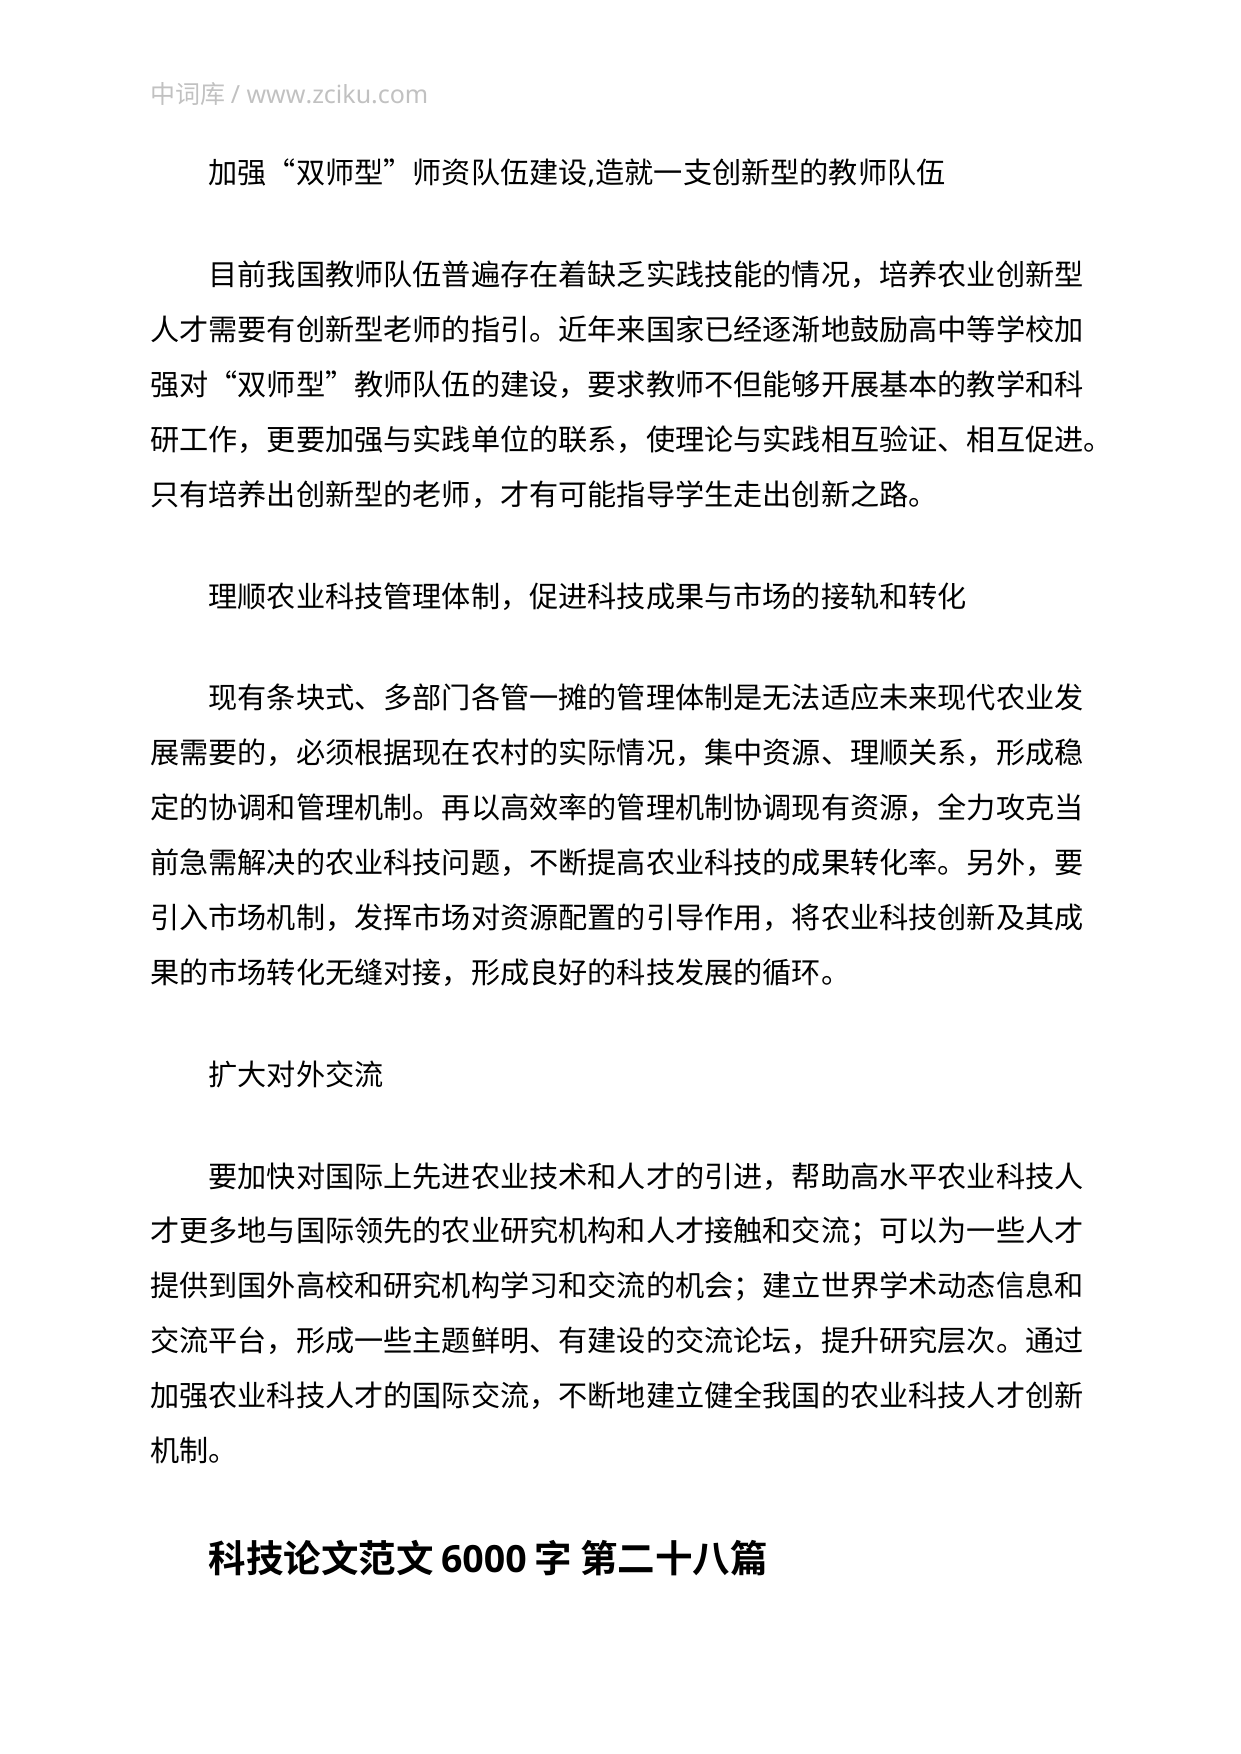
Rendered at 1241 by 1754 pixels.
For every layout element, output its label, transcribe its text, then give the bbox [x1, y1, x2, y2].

text 目前我国教师队伍普遍存在着缺乏实践技能的情况，培养农业创新型人才需要有创新型老师的指引。近年来国家已经逐渐地鼓励高中等学校加强对“双师型”教师队伍的建设，要求教师不但能够开展基本的教学和科研工作，更要加强与实践单位的联系，使理论与实践相互验证、相互促进。只有培养出创新型的老师，才有可能指导学生走出创新之路。 [150, 252, 1090, 514]
text 加强“双师型”师资队伍建设,造就一支创新型的教师队伍 [150, 150, 1090, 192]
text 科技论文范文6000字 第二十八篇 [150, 1529, 1090, 1584]
text 理顺农业科技管理体制，促进科技成果与市场的接轨和转化 [150, 573, 1090, 616]
text 要加快对国际上先进农业技术和人才的引进，帮助高水平农业科技人才更多地与国际领先的农业研究机构和人才接触和交流；可以为一些人才提供到国外高校和研究机构学习和交流的机会；建立世界学术动态信息和交流平台，形成一些主题鲜明、有建设的交流论坛，提升研究层次。通过加强农业科技人才的国际交流，不断地建立健全我国的农业科技人才创新机制。 [150, 1153, 1090, 1470]
text 扩大对外交流 [150, 1051, 1090, 1094]
text 现有条块式、多部门各管一摊的管理体制是无法适应未来现代农业发展需要的，必须根据现在农村的实际情况，集中资源、理顺关系，形成稳定的协调和管理机制。再以高效率的管理机制协调现有资源，全力攻克当前急需解决的农业科技问题，不断提高农业科技的成果转化率。另外，要引入市场机制，发挥市场对资源配置的引导作用，将农业科技创新及其成果的市场转化无缝对接，形成良好的科技发展的循环。 [150, 675, 1090, 992]
